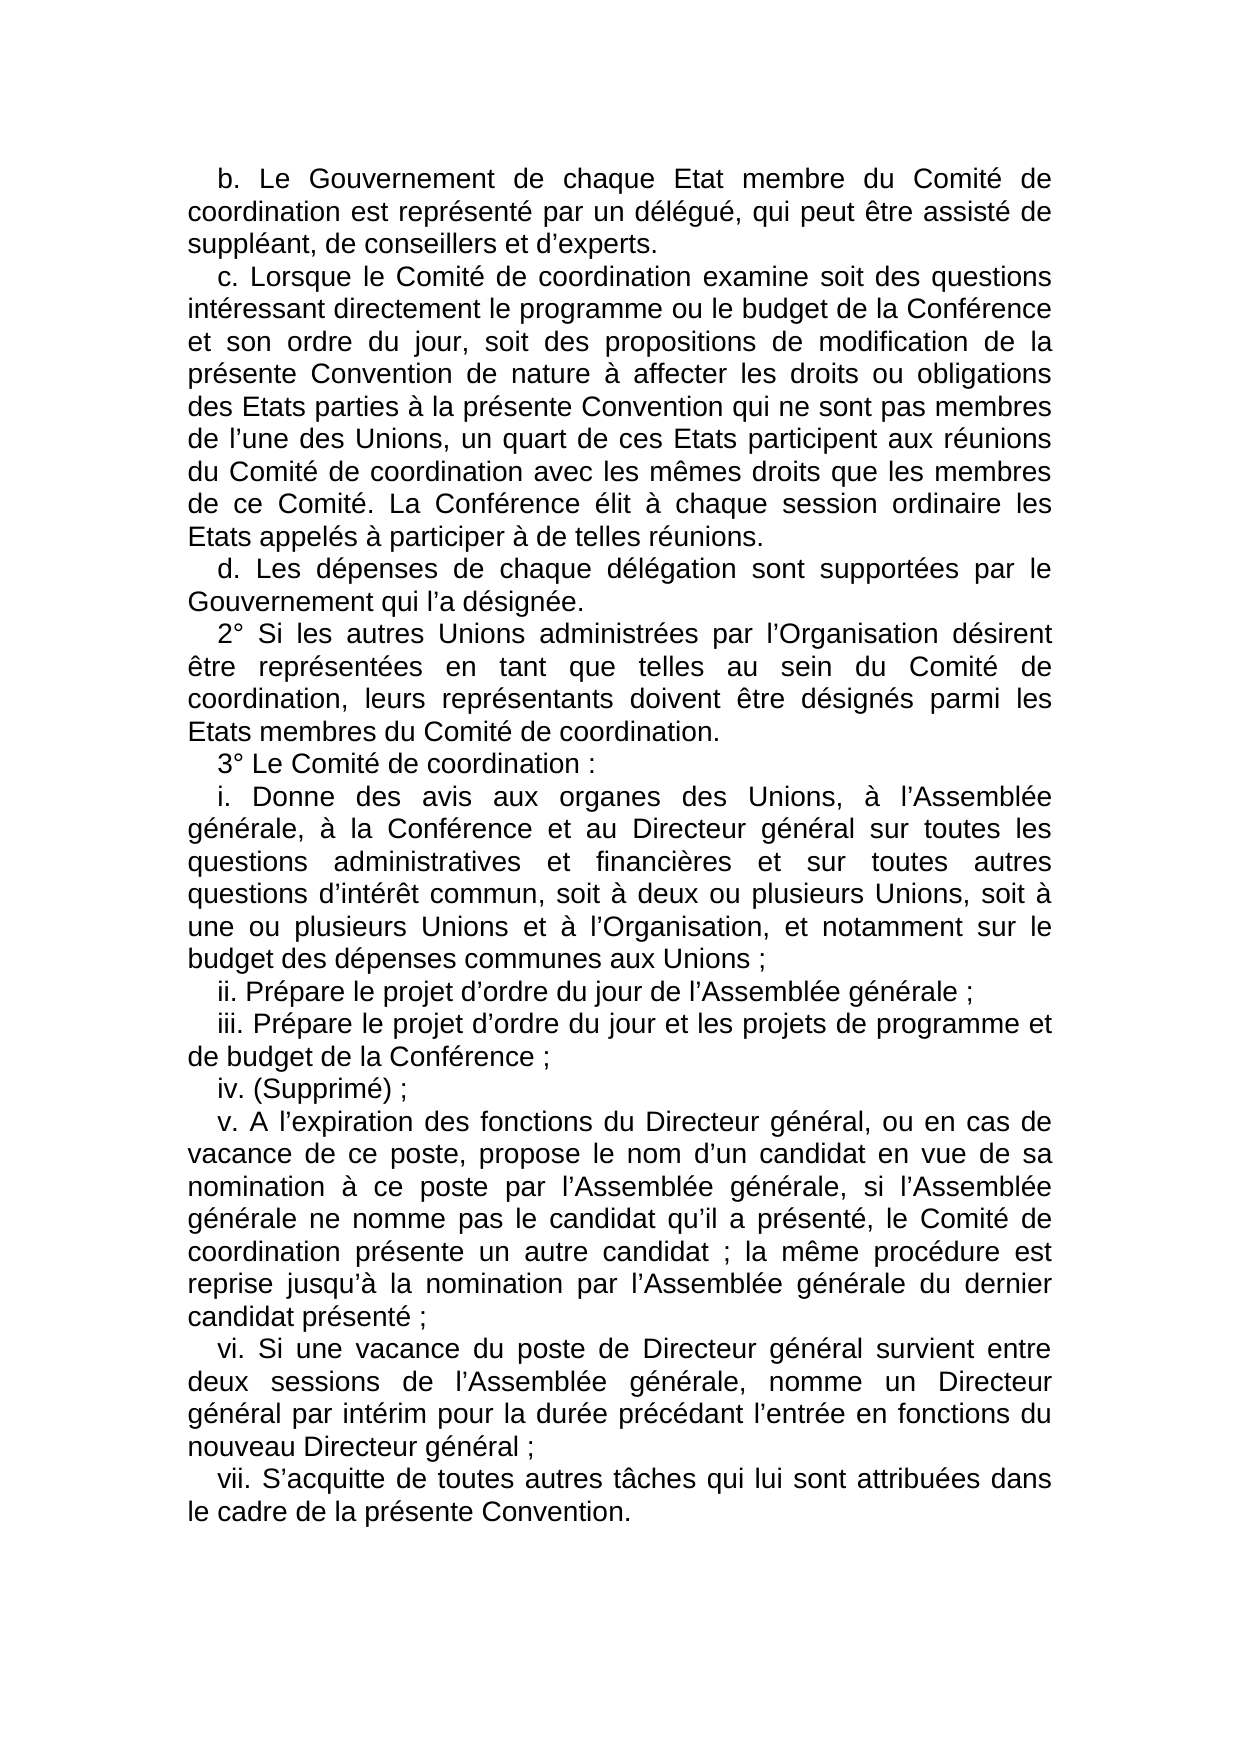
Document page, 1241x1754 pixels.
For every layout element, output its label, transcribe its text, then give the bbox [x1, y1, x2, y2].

text v. A l’expiration des fonctions du Directeur général, ou en cas de vacance de ce poste, propose le nom d’un candidat en vue de sa nomination à ce poste par l’Assemblée générale, si l’Assemblée générale ne nomme pas le candidat qu’il a présenté, le Comité de coordination présente un autre candidat ; la même procédure est reprise jusqu’à la nomination par l’Assemblée générale du dernier candidat présenté ; [187, 1104, 1053, 1332]
text vi. Si une vacance du poste de Directeur général survient entre deux sessions de l’Assemblée générale, nomme un Directeur général par intérim pour la durée précédant l’entrée en fonctions du nouveau Directeur général ; [187, 1332, 1053, 1462]
text c. Lorsque le Comité de coordination examine soit des questions intéressant directement le programme ou le budget de la Conférence et son ordre du jour, soit des propositions de modification de la présente Convention de nature à affecter les droits ou obligations des Etats parties à la présente Convention qui ne sont pas membres de l’une des Unions, un quart de ces Etats participent aux réunions du Comité de coordination avec les mêmes droits que les membres de ce Comité. La Conférence élit à chaque session ordinaire les Etats appelés à participer à de telles réunions. [187, 259, 1053, 552]
text 2° Si les autres Unions administrées par l’Organisation désirent être représentées en tant que telles au sein du Comité de coordination, leurs représentants doivent être désignés parmi les Etats membres du Comité de coordination. [187, 617, 1053, 747]
text vii. S’acquitte de toutes autres tâches qui lui sont attribuées dans le cadre de la présente Convention. [187, 1462, 1053, 1527]
text iii. Prépare le projet d’ordre du jour et les projets de programme et de budget de la Conférence ; [187, 1007, 1053, 1072]
text d. Les dépenses de chaque délégation sont supportées par le Gouvernement qui l’a désignée. [187, 552, 1053, 617]
text i. Donne des avis aux organes des Unions, à l’Assemblée générale, à la Conférence et au Directeur général sur toutes les questions administratives et financières et sur toutes autres questions d’intérêt commun, soit à deux ou plusieurs Unions, soit à une ou plusieurs Unions et à l’Organisation, et notamment sur le budget des dépenses communes aux Unions ; [187, 779, 1053, 974]
text iv. (Supprimé) ; [187, 1072, 1053, 1104]
text b. Le Gouvernement de chaque Etat membre du Comité de coordination est représenté par un délégué, qui peut être assisté de suppléant, de conseillers et d’experts. [187, 162, 1053, 259]
text 3° Le Comité de coordination : [187, 747, 1053, 779]
text ii. Prépare le projet d’ordre du jour de l’Assemblée générale ; [187, 974, 1053, 1007]
